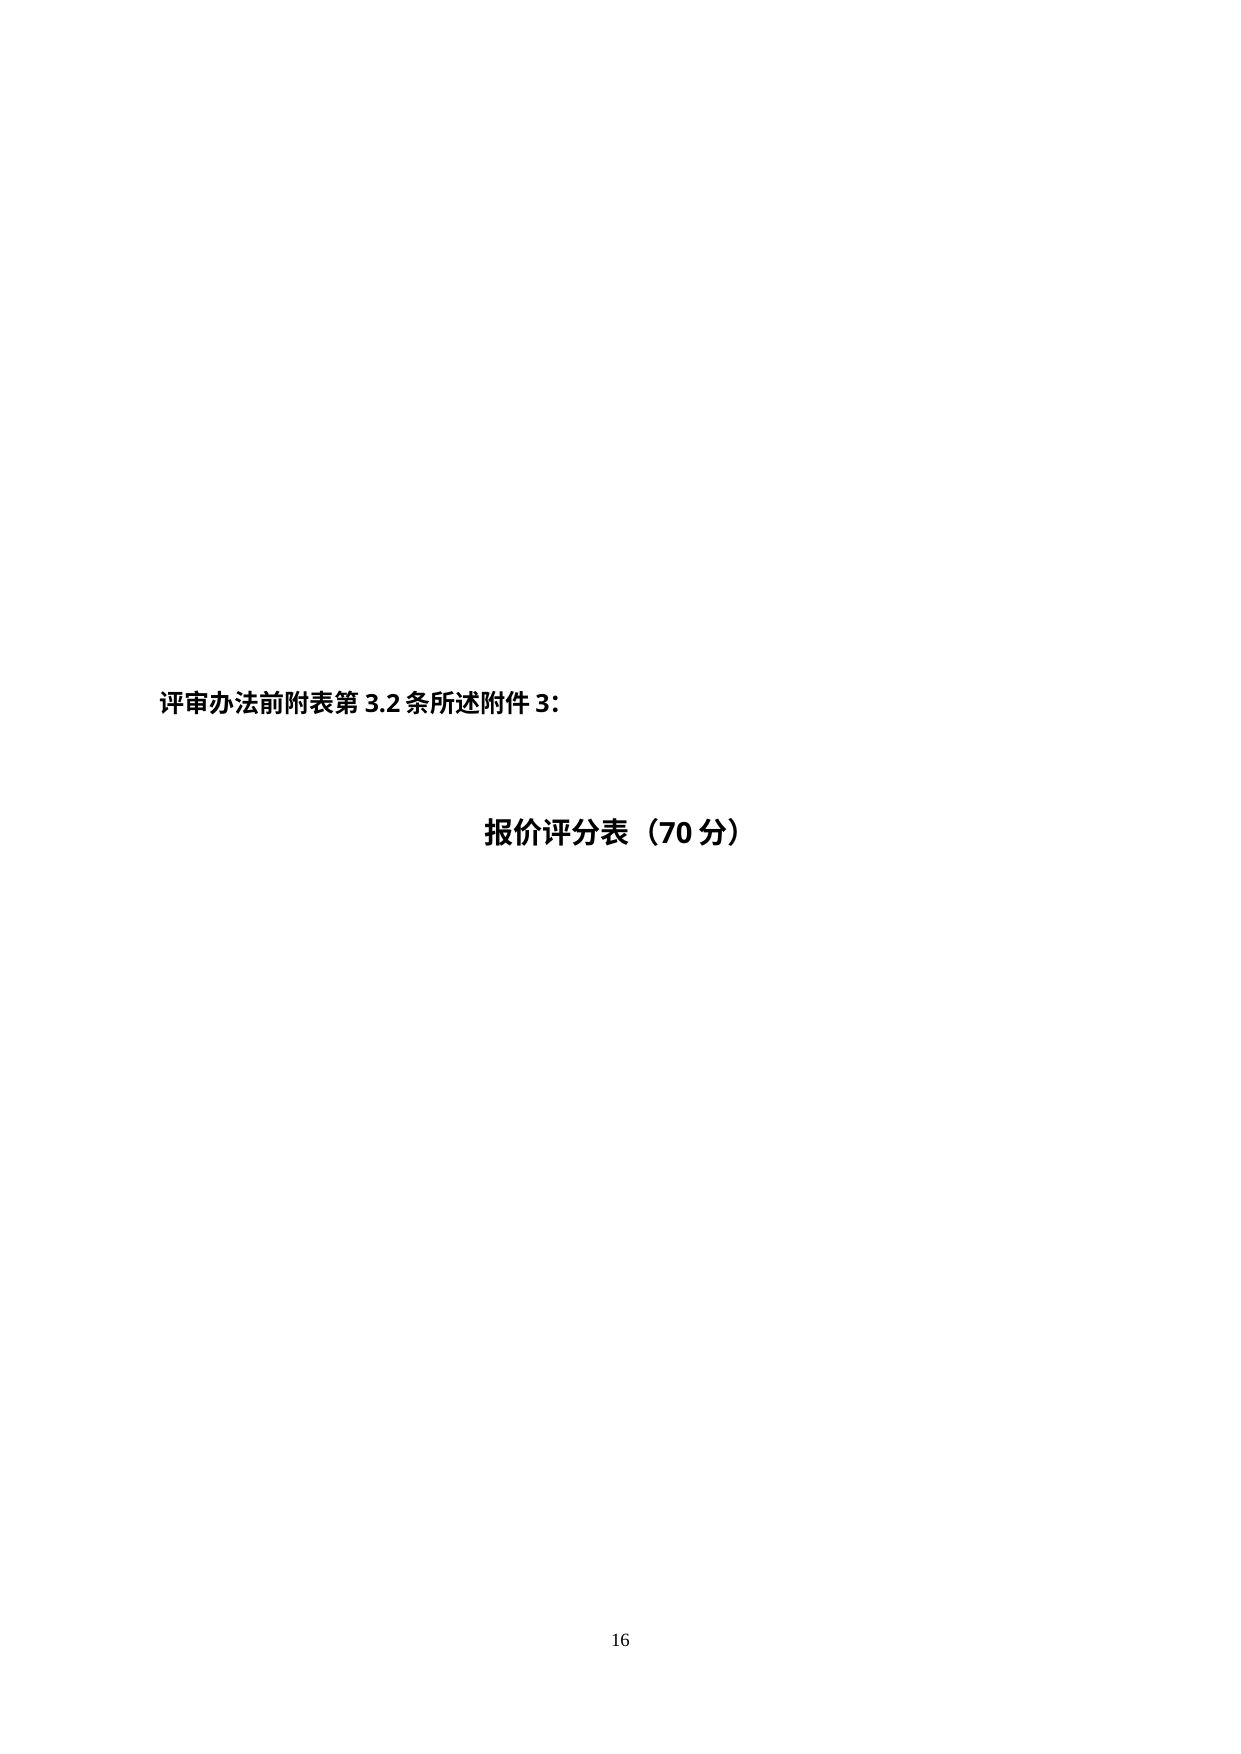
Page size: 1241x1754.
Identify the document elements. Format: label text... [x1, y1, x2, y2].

text 评审办法前附表第3.2条所述附件3： [159, 669, 1081, 734]
text 报价评分表（70分） [159, 799, 1081, 864]
